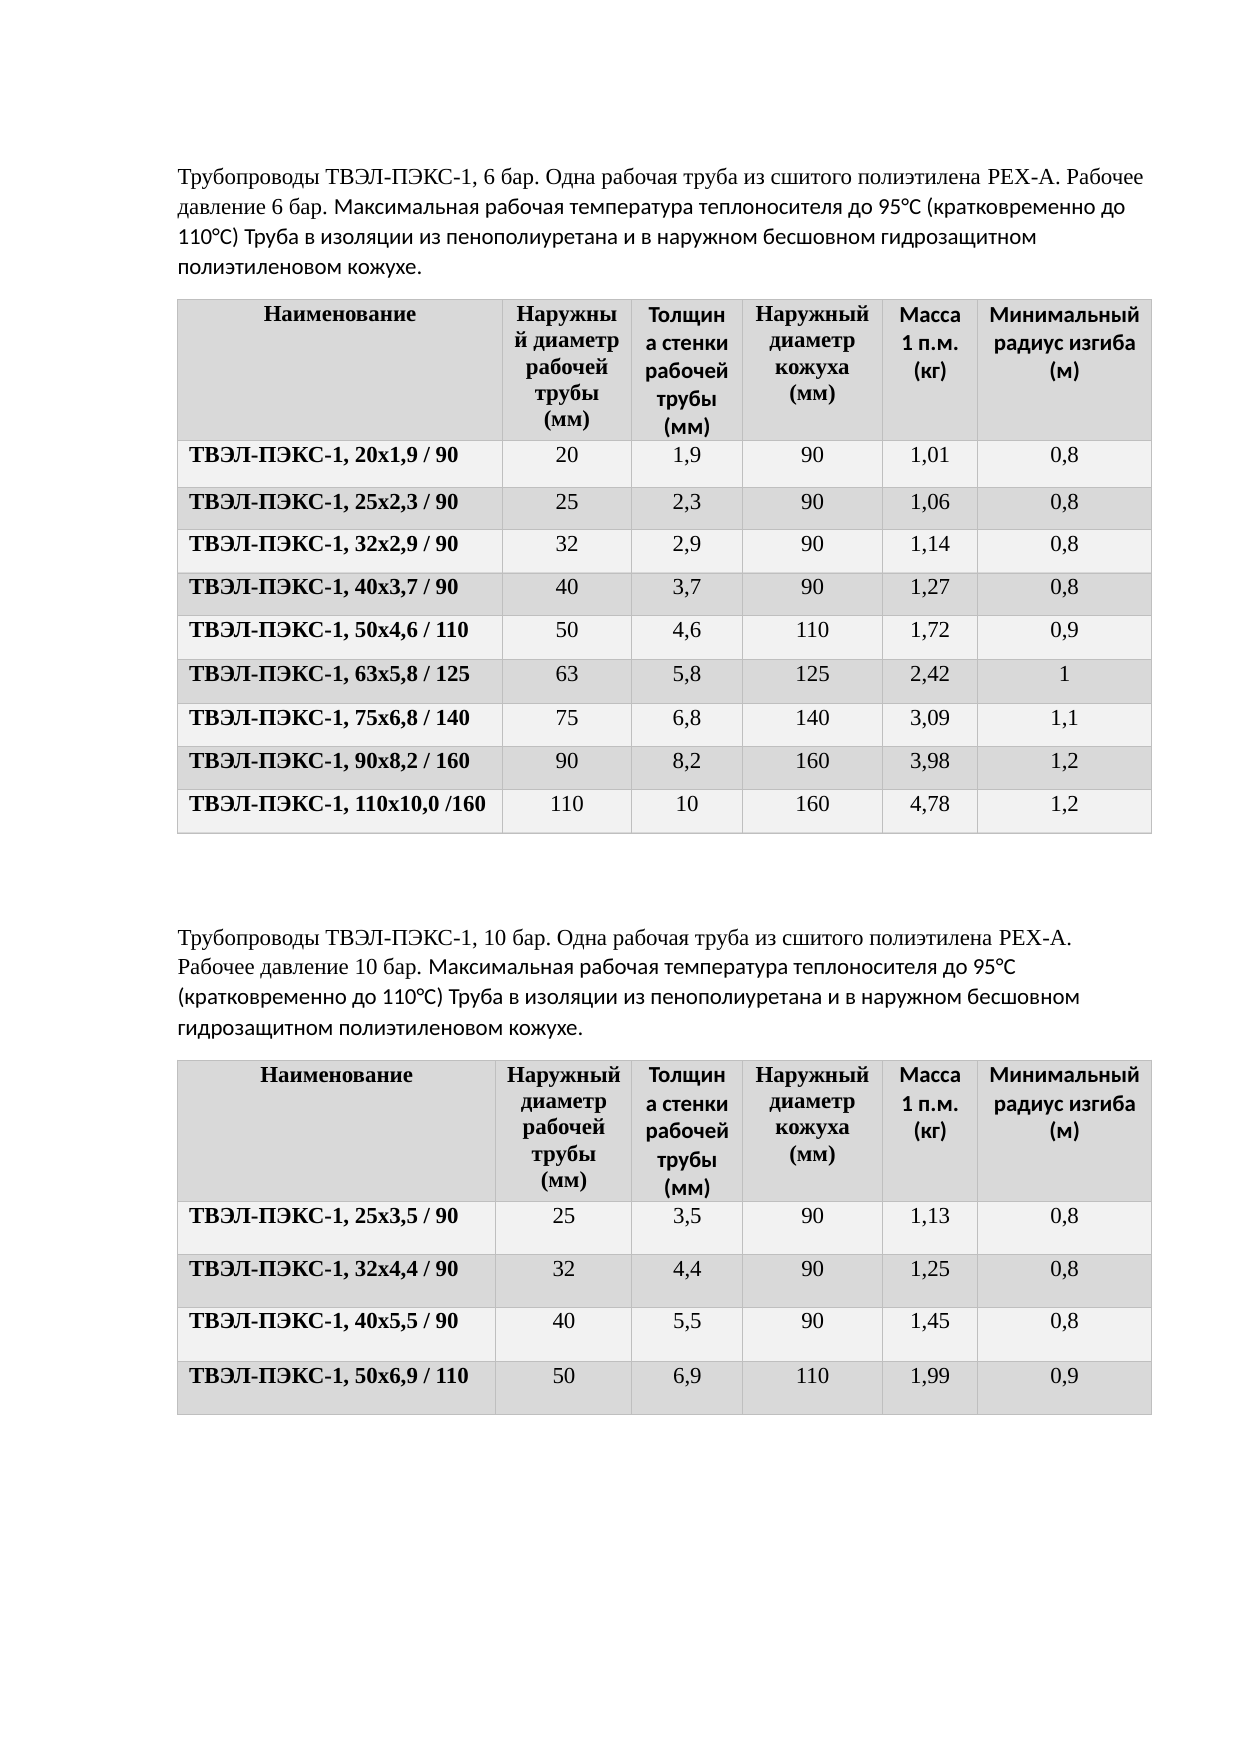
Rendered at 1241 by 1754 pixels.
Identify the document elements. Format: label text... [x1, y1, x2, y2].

table_header Минимальный радиус изгиба (м) [978, 300, 1151, 440]
table_cell 90 [743, 530, 882, 572]
table_cell 8,2 [632, 747, 742, 789]
table_cell 90 [743, 1308, 882, 1361]
table_header Наружный диаметр кожуха (мм) [743, 1061, 882, 1201]
table_cell 160 [743, 790, 882, 832]
table_cell 4,4 [632, 1255, 742, 1307]
table_cell 110 [503, 790, 631, 832]
table_cell 0,8 [978, 1202, 1151, 1254]
table_cell 110 [743, 1362, 882, 1414]
table_cell 1,01 [883, 441, 977, 487]
table_cell 0,8 [978, 488, 1151, 529]
table_cell ТВЭЛ-ПЭКС-1, 32x4,4 / 90 [178, 1255, 495, 1307]
table_header Толщина стенки рабочей трубы (мм) [632, 300, 742, 440]
table_header Наименование [178, 1061, 495, 1201]
table_cell 6,9 [632, 1362, 742, 1414]
table_header Наружный диаметр рабочей трубы (мм) [503, 300, 631, 440]
table_cell 25 [496, 1202, 631, 1254]
table_cell 32 [496, 1255, 631, 1307]
table_cell 0,9 [978, 616, 1151, 659]
table_cell 3,7 [632, 574, 742, 615]
table_cell 1,1 [978, 704, 1151, 746]
table_header Толщина стенки рабочей трубы (мм) [632, 1061, 742, 1201]
table_cell 1,2 [978, 747, 1151, 789]
table_cell ТВЭЛ-ПЭКС-1, 50x6,9 / 110 [178, 1362, 495, 1414]
table_cell 140 [743, 704, 882, 746]
table_cell 4,78 [883, 790, 977, 832]
table_header Наружный диаметр рабочей трубы (мм) [496, 1061, 631, 1201]
table_cell 1,13 [883, 1202, 977, 1254]
table_cell ТВЭЛ-ПЭКС-1, 110x10,0 /160 [178, 790, 502, 832]
table_cell ТВЭЛ-ПЭКС-1, 32x2,9 / 90 [178, 530, 502, 572]
table_cell 4,6 [632, 616, 742, 659]
table_cell 1,27 [883, 574, 977, 615]
table_cell ТВЭЛ-ПЭКС-1, 90x8,2 / 160 [178, 747, 502, 789]
text Трубопроводы ТВЭЛ-ПЭКС-1, 6 бар. Одна рабочая труба из сшитого полиэтилена PEX-A. Рабочее давление 6 бар. Максимальная рабочая температура теплоносителя до 95°С (кратковременно до 110°С) Труба в изоляции из пенополиуретана и в наружном бесшовном гидрозащитном полиэтиленовом кожухе. [177, 163, 1152, 280]
table_cell 2,9 [632, 530, 742, 572]
table_cell 75 [503, 704, 631, 746]
table_cell 40 [496, 1308, 631, 1361]
table_cell ТВЭЛ-ПЭКС-1, 50x4,6 / 110 [178, 616, 502, 659]
table_cell 0,8 [978, 1255, 1151, 1307]
table_cell 90 [743, 1255, 882, 1307]
table_cell 1,14 [883, 530, 977, 572]
table_cell 1,99 [883, 1362, 977, 1414]
table_cell 3,5 [632, 1202, 742, 1254]
table_cell 1,25 [883, 1255, 977, 1307]
table_cell 32 [503, 530, 631, 572]
table_cell 40 [503, 574, 631, 615]
table_cell 90 [743, 574, 882, 615]
table_cell 90 [743, 1202, 882, 1254]
table_cell 1,72 [883, 616, 977, 659]
table_header Наружный диаметр кожуха (мм) [743, 300, 882, 440]
table_cell 90 [743, 488, 882, 529]
table_cell 0,8 [978, 574, 1151, 615]
table_cell 0,9 [978, 1362, 1151, 1414]
table_cell 0,8 [978, 530, 1151, 572]
table_cell ТВЭЛ-ПЭКС-1, 25x2,3 / 90 [178, 488, 502, 529]
table_cell 90 [503, 747, 631, 789]
table_cell 125 [743, 660, 882, 703]
table_cell 25 [503, 488, 631, 529]
table_cell 50 [503, 616, 631, 659]
table_cell 90 [743, 441, 882, 487]
table_cell 63 [503, 660, 631, 703]
table_cell 1,9 [632, 441, 742, 487]
table_cell 2,3 [632, 488, 742, 529]
table_cell ТВЭЛ-ПЭКС-1, 63x5,8 / 125 [178, 660, 502, 703]
table_cell 6,8 [632, 704, 742, 746]
table_header Минимальный радиус изгиба (м) [978, 1061, 1151, 1201]
table_cell 5,8 [632, 660, 742, 703]
table_cell ТВЭЛ-ПЭКС-1, 40x3,7 / 90 [178, 574, 502, 615]
table_cell ТВЭЛ-ПЭКС-1, 20x1,9 / 90 [178, 441, 502, 487]
table_header Масса 1 п.м. (кг) [883, 300, 977, 440]
table_cell 5,5 [632, 1308, 742, 1361]
table_cell 0,8 [978, 441, 1151, 487]
table_cell 1,45 [883, 1308, 977, 1361]
table_cell 1,06 [883, 488, 977, 529]
table_cell 20 [503, 441, 631, 487]
text Трубопроводы ТВЭЛ-ПЭКС-1, 10 бар. Одна рабочая труба из сшитого полиэтилена PEX-A. Рабочее давление 10 бар. Максимальная рабочая температура теплоносителя до 95°С (кратковременно до 110°С) Труба в изоляции из пенополиуретана и в наружном бесшовном гидрозащитном полиэтиленовом кожухе. [177, 924, 1152, 1041]
table_cell 160 [743, 747, 882, 789]
table_cell 1 [978, 660, 1151, 703]
table_cell 3,09 [883, 704, 977, 746]
table_cell 1,2 [978, 790, 1151, 832]
table_header Наименование [178, 300, 502, 440]
table_cell 2,42 [883, 660, 977, 703]
table_cell ТВЭЛ-ПЭКС-1, 75x6,8 / 140 [178, 704, 502, 746]
table_cell 3,98 [883, 747, 977, 789]
table_cell 0,8 [978, 1308, 1151, 1361]
table_cell 50 [496, 1362, 631, 1414]
table_cell ТВЭЛ-ПЭКС-1, 25x3,5 / 90 [178, 1202, 495, 1254]
table_cell 10 [632, 790, 742, 832]
table_header Масса 1 п.м. (кг) [883, 1061, 977, 1201]
table_cell ТВЭЛ-ПЭКС-1, 40x5,5 / 90 [178, 1308, 495, 1361]
table_cell 110 [743, 616, 882, 659]
